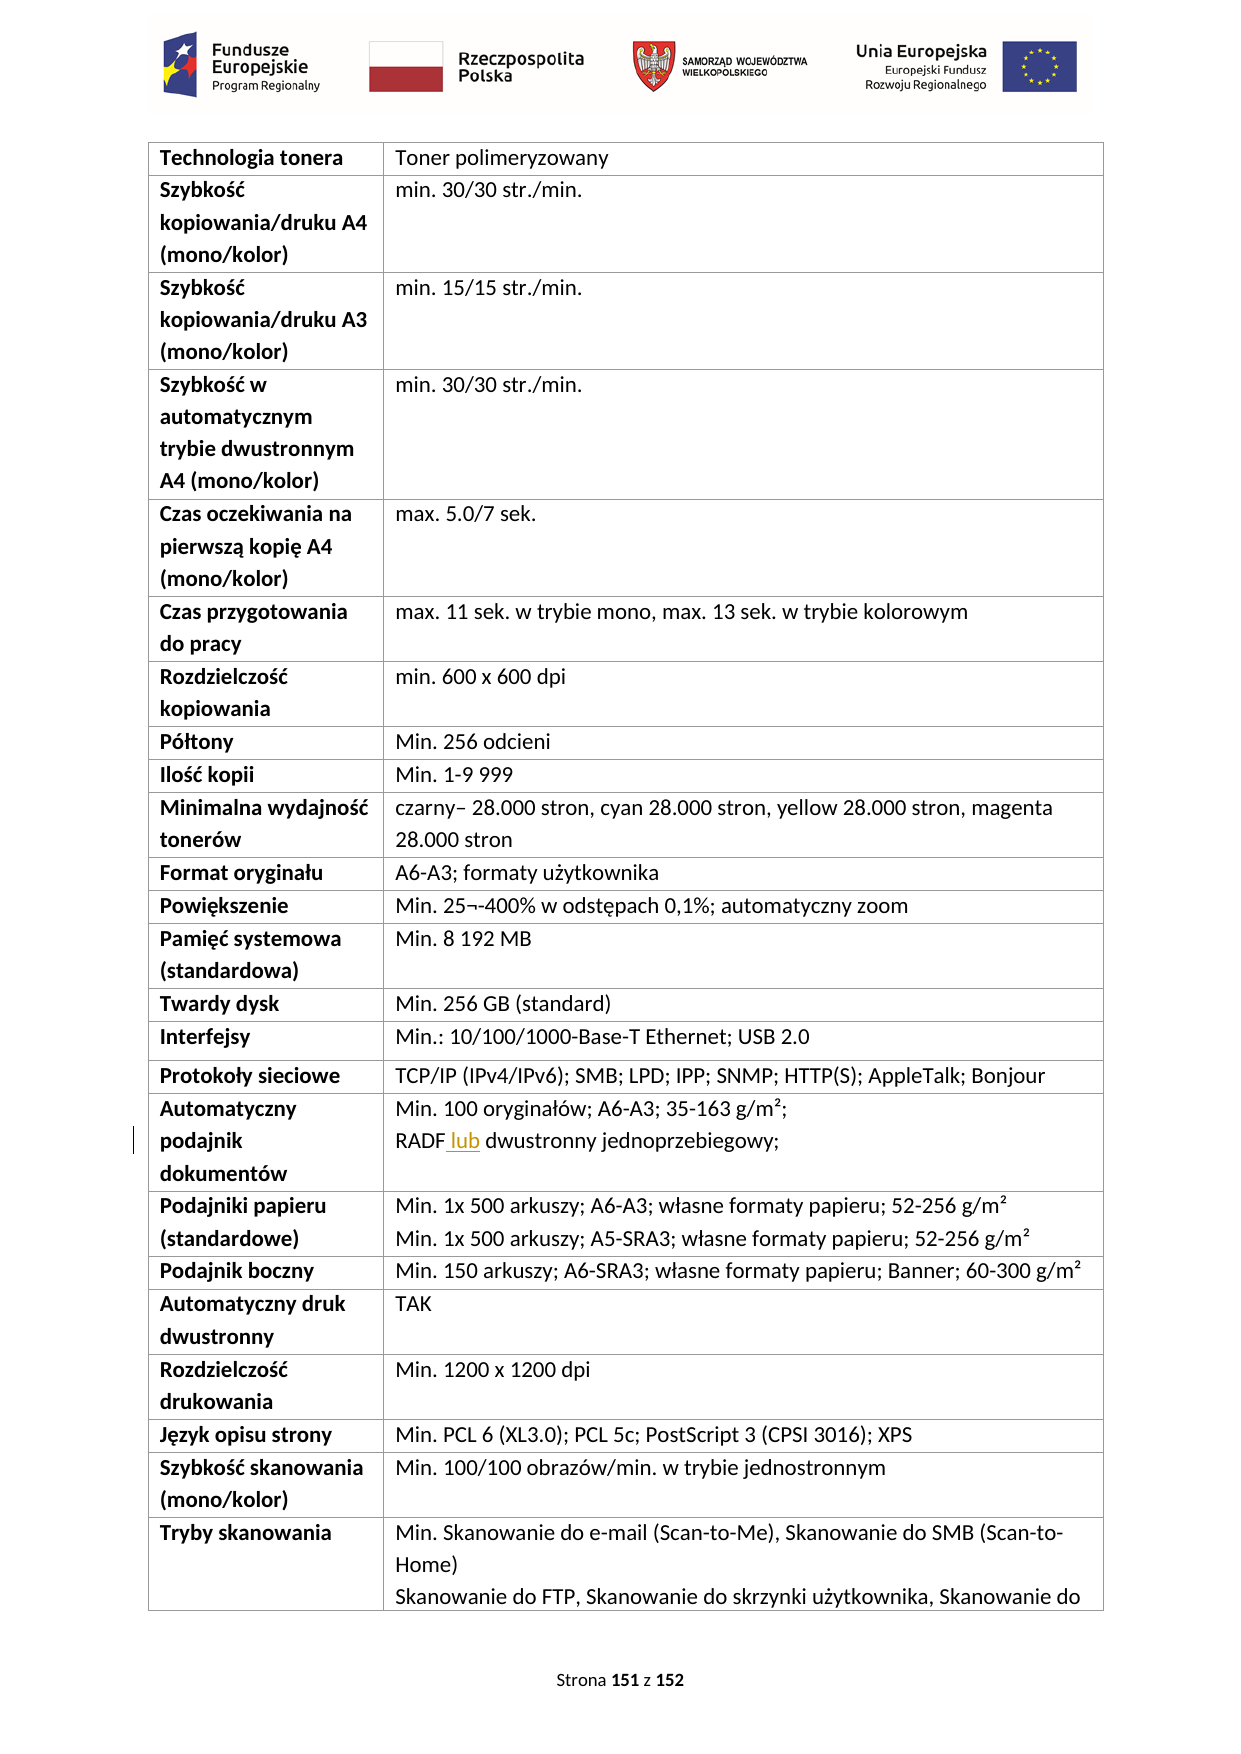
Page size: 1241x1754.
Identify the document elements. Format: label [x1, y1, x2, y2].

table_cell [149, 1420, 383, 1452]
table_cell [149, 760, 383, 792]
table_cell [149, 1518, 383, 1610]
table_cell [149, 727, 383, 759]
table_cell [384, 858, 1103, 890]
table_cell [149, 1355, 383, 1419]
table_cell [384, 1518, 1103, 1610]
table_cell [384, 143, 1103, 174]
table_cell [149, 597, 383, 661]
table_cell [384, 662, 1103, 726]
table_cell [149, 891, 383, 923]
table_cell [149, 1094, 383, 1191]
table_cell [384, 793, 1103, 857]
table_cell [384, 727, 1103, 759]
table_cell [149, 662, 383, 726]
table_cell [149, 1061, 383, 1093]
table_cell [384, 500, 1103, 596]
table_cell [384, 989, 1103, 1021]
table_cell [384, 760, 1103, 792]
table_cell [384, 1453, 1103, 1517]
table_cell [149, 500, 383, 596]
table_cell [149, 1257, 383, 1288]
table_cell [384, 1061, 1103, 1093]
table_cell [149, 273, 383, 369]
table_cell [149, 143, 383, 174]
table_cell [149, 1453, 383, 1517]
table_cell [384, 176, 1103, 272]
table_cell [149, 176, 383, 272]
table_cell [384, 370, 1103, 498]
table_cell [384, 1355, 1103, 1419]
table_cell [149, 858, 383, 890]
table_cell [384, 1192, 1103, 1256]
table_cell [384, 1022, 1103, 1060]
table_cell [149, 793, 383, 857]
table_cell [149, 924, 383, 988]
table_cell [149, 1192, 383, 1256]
picture [147, 14, 1093, 114]
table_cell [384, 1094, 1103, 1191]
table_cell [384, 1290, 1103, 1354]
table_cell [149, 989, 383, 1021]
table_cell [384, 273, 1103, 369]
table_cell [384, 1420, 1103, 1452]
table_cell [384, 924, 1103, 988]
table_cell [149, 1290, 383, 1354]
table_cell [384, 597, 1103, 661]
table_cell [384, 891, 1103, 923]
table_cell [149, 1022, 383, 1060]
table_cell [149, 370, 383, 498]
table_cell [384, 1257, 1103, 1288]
